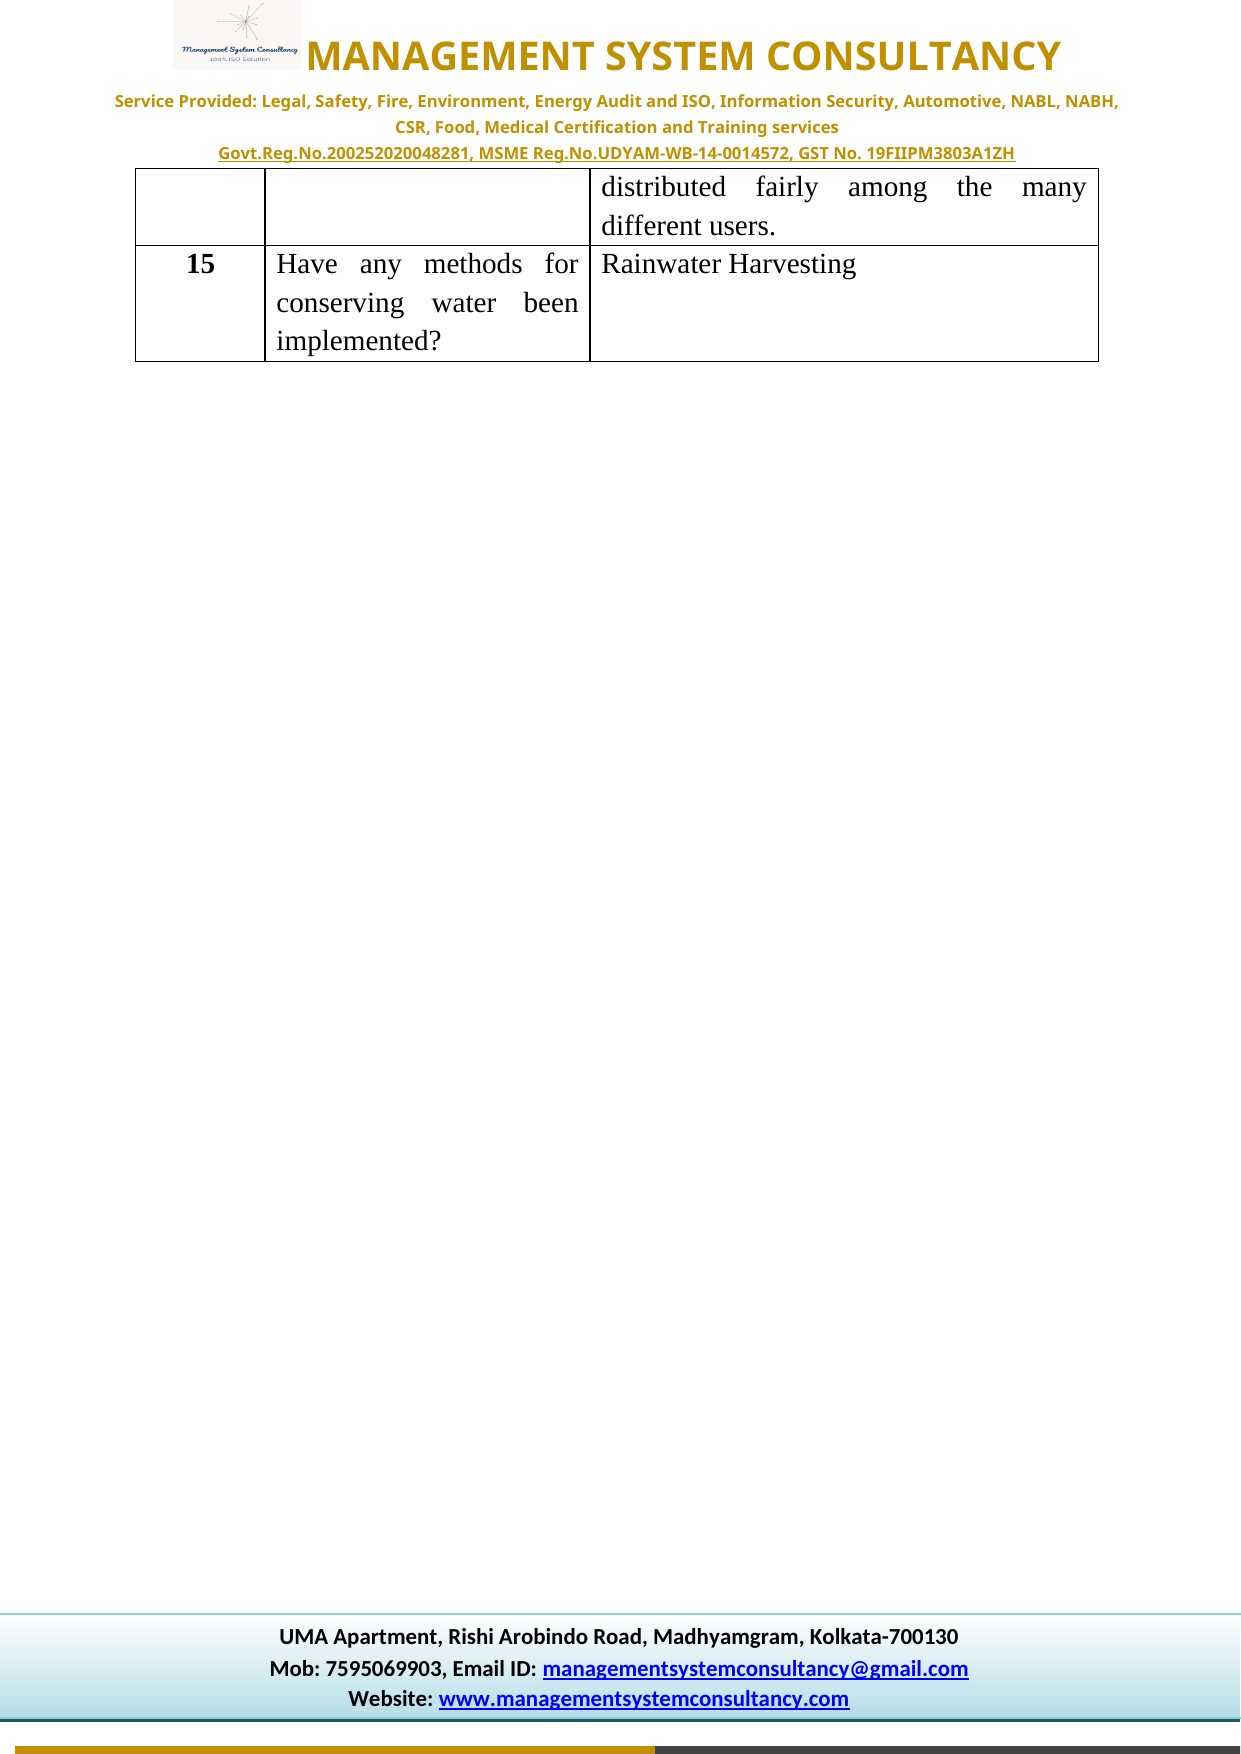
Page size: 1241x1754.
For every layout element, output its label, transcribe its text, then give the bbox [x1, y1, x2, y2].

picture [172, 0, 306, 70]
table_cell Have any methods for conserving water been implemented? [266, 246, 589, 361]
table_cell 14 [136, 169, 264, 245]
table_cell 15 [136, 246, 264, 361]
table_cell Rainwater Harvesting [591, 246, 1098, 361]
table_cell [591, 169, 1098, 245]
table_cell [266, 169, 589, 245]
